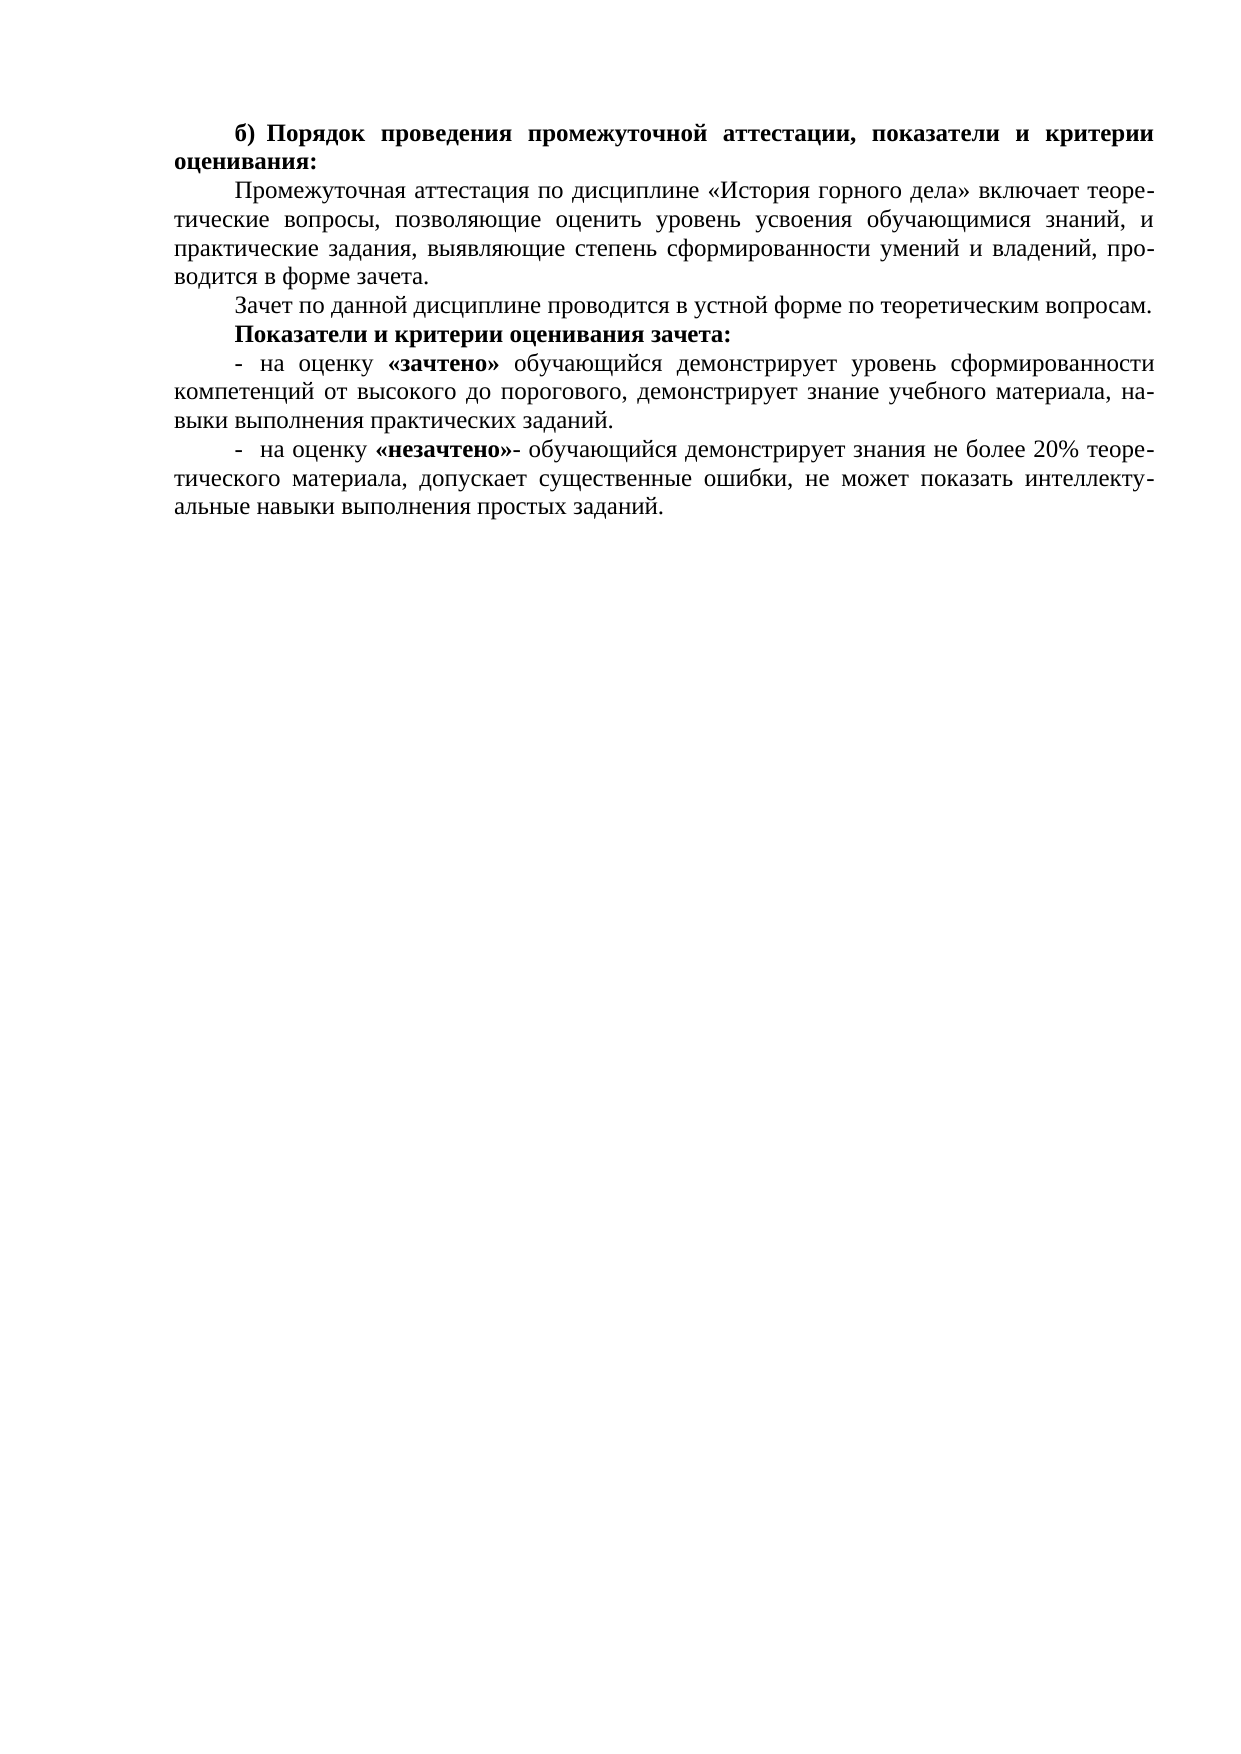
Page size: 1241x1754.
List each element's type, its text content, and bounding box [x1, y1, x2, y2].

text Зачет по данной дисциплине проводится в устной форме по теоретическим вопросам. [174, 290, 1154, 319]
text Промежуточная аттестация по дисциплине «История горного дела» включает теоретические вопросы, позволяющие оценить уровень усвоения обучающимися знаний, и практические задания, выявляющие степень сформированности умений и владений, проводится в форме зачета. [174, 175, 1154, 290]
text Показатели и критерии оценивания зачета: [174, 319, 1154, 348]
list на оценку «зачтено» обучающийся демонстрирует уровень сформированности компетенций от высокого до порогового, демонстрирует знание учебного материала, навыки выполнения практических заданий. [174, 348, 1154, 434]
text б) Порядок проведения промежуточной аттестации, показатели и критерии оценивания: [174, 118, 1154, 175]
list на оценку «незачтено»- обучающийся демонстрирует знания не более 20% теоретического материала, допускает существенные ошибки, не может показать интеллектуальные навыки выполнения простых заданий. [174, 434, 1154, 520]
